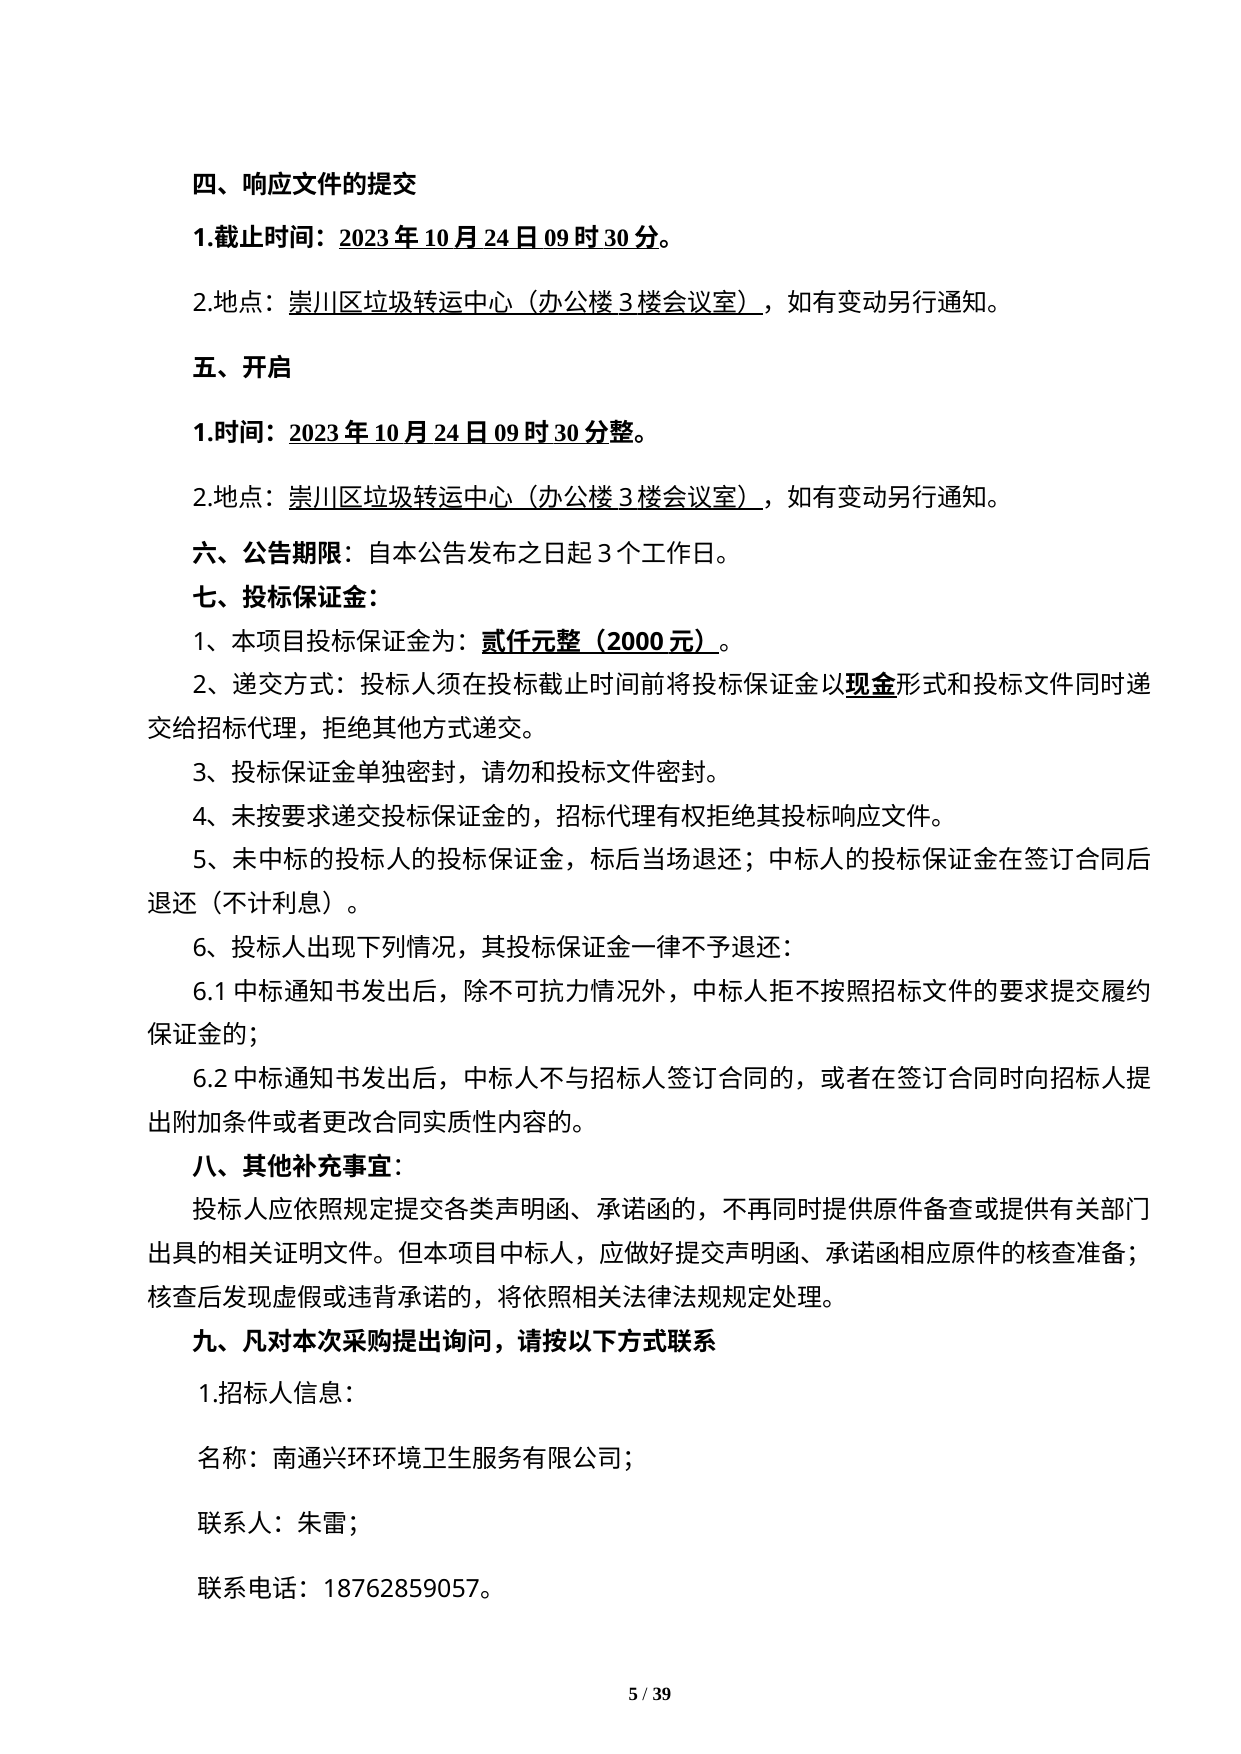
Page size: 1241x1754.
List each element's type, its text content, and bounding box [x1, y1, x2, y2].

text 四、响应文件的提交 [147, 159, 1152, 203]
text 联系人：朱雷； [148, 1489, 1152, 1554]
text 3、投标保证金单独密封，请勿和投标文件密封。 [147, 746, 1152, 790]
text 6.1中标通知书发出后，除不可抗力情况外，中标人拒不按照招标文件的要求提交履约保证金的； [147, 965, 1152, 1053]
text 投标人应依照规定提交各类声明函、承诺函的，不再同时提供原件备查或提供有关部门出具的相关证明文件。但本项目中标人，应做好提交声明函、承诺函相应原件的核查准备；核查后发现虚假或违背承诺的，将依照相关法律法规规定处理。 [147, 1184, 1152, 1315]
text 八、其他补充事宜： [147, 1140, 1152, 1184]
text 联系电话：18762859057。 [148, 1554, 1152, 1619]
text 6、投标人出现下列情况，其投标保证金一律不予退还： [147, 921, 1152, 965]
text 2.地点：崇川区垃圾转运中心（办公楼3楼会议室），如有变动另行通知。 [148, 268, 1152, 333]
text 五、开启 [148, 333, 1152, 398]
text 九、凡对本次采购提出询问，请按以下方式联系 [147, 1315, 1152, 1359]
text 1.招标人信息： [148, 1359, 1152, 1424]
text 4、未按要求递交投标保证金的，招标代理有权拒绝其投标响应文件。 [147, 790, 1152, 834]
text 6.2中标通知书发出后，中标人不与招标人签订合同的，或者在签订合同时向招标人提出附加条件或者更改合同实质性内容的。 [147, 1053, 1152, 1140]
text 2、递交方式：投标人须在投标截止时间前将投标保证金以现金形式和投标文件同时递交给招标代理，拒绝其他方式递交。 [147, 659, 1152, 746]
text 2.地点：崇川区垃圾转运中心（办公楼3楼会议室），如有变动另行通知。 [148, 463, 1152, 528]
text 六、公告期限：自本公告发布之日起3个工作日。 [147, 528, 1152, 571]
text 1、本项目投标保证金为：贰仟元整（2000元）。 [147, 615, 1152, 659]
text 七、投标保证金： [147, 571, 1152, 615]
text 5、未中标的投标人的投标保证金，标后当场退还；中标人的投标保证金在签订合同后退还（不计利息）。 [147, 834, 1152, 921]
text 名称：南通兴环环境卫生服务有限公司； [148, 1424, 1152, 1489]
text 1.时间：2023年10月24日09时30分整。 [148, 398, 1152, 463]
text 1.截止时间：2023年10月24日09时30分。 [148, 203, 1152, 268]
